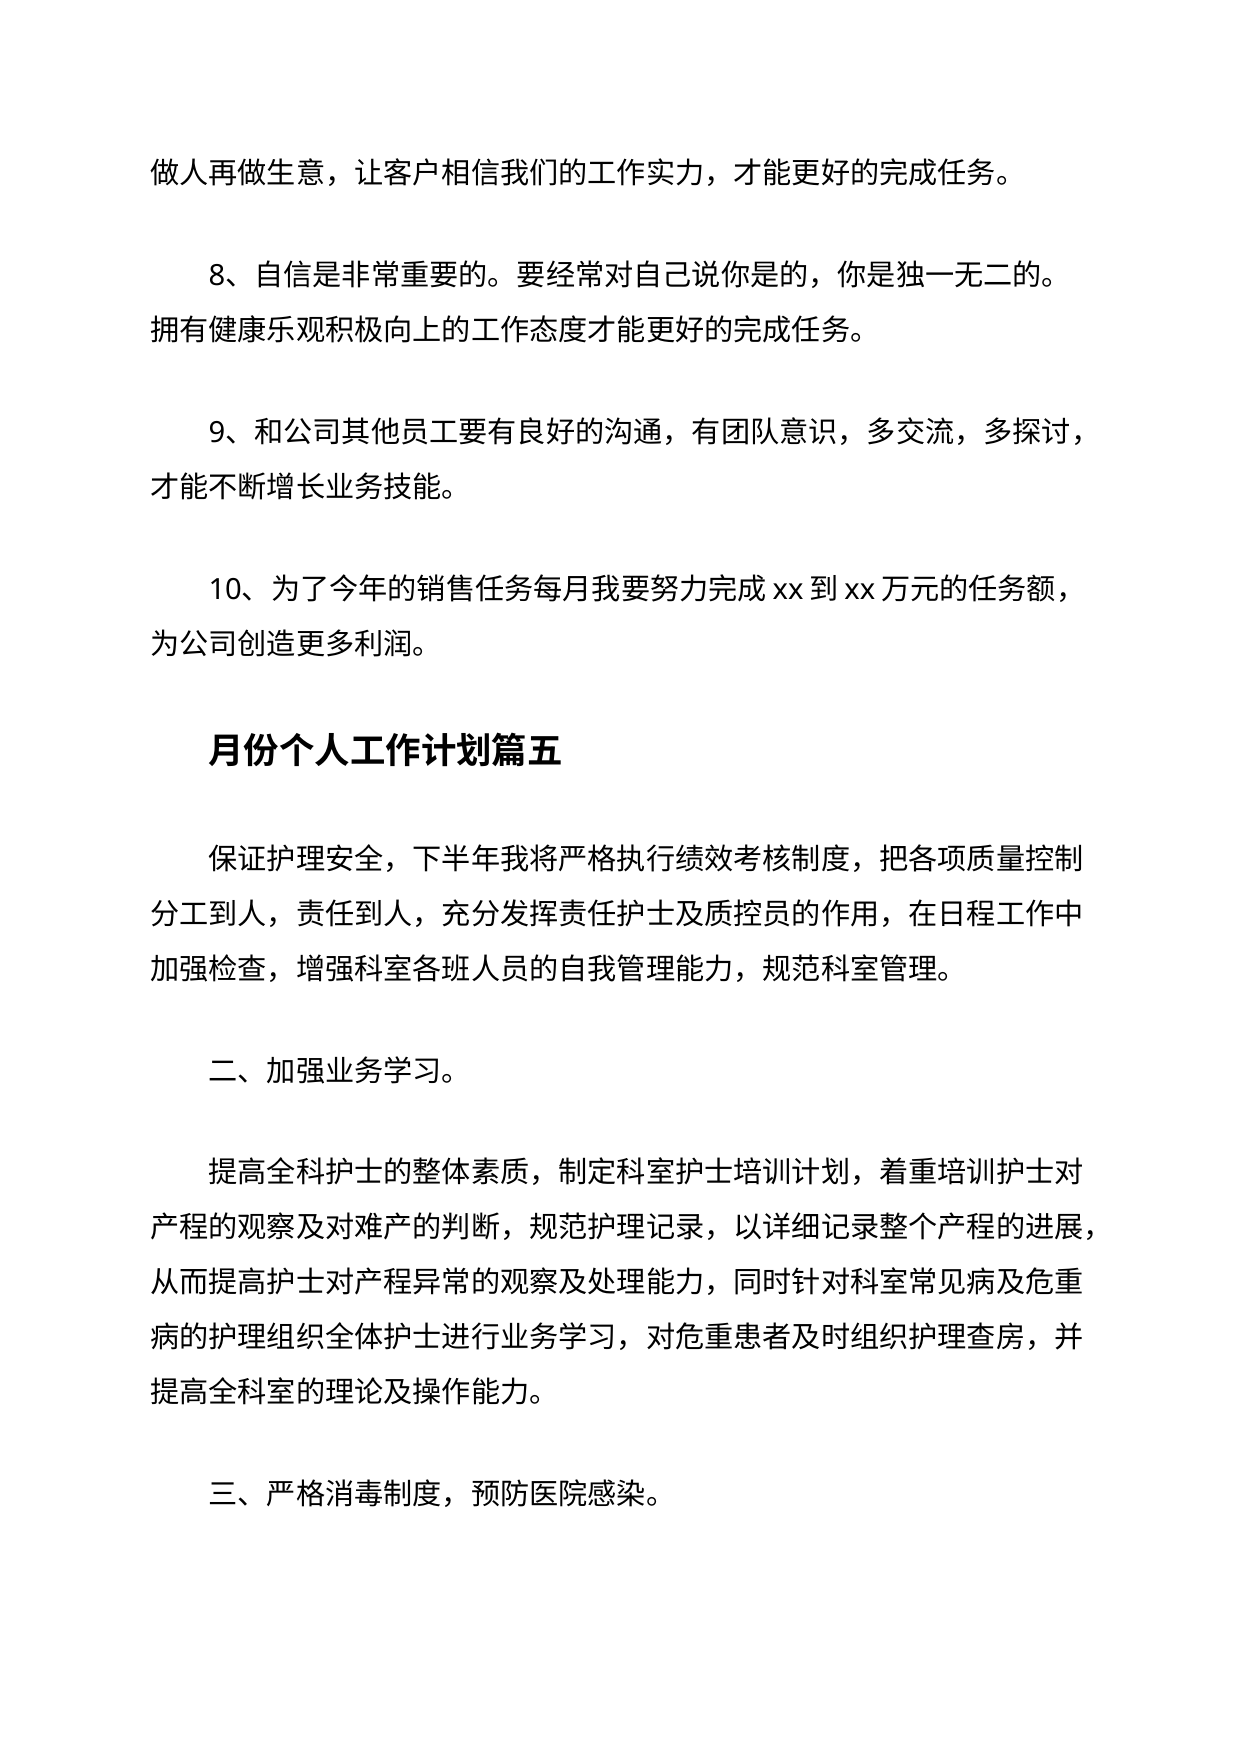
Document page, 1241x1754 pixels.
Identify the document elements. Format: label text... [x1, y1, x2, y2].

text 9、和公司其他员工要有良好的沟通，有团队意识，多交流，多探讨，才能不断增长业务技能。 [150, 408, 1090, 506]
text 提高全科护士的整体素质，制定科室护士培训计划，着重培训护士对产程的观察及对难产的判断，规范护理记录，以详细记录整个产程的进展，从而提高护士对产程异常的观察及处理能力，同时针对科室常见病及危重病的护理组织全体护士进行业务学习，对危重患者及时组织护理查房，并提高全科室的理论及操作能力。 [150, 1149, 1090, 1411]
text 10、为了今年的销售任务每月我要努力完成xx到xx万元的任务额，为公司创造更多利润。 [150, 565, 1090, 663]
text 月份个人工作计划篇五 [150, 722, 1090, 773]
text 三、严格消毒制度，预防医院感染。 [150, 1470, 1090, 1512]
text 二、加强业务学习。 [150, 1047, 1090, 1089]
text 8、自信是非常重要的。要经常对自己说你是的，你是独一无二的。拥有健康乐观积极向上的工作态度才能更好的完成任务。 [150, 252, 1090, 349]
text 保证护理安全，下半年我将严格执行绩效考核制度，把各项质量控制分工到人，责任到人，充分发挥责任护士及质控员的作用，在日程工作中加强检查，增强科室各班人员的自我管理能力，规范科室管理。 [150, 836, 1090, 988]
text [150, 150, 1090, 192]
